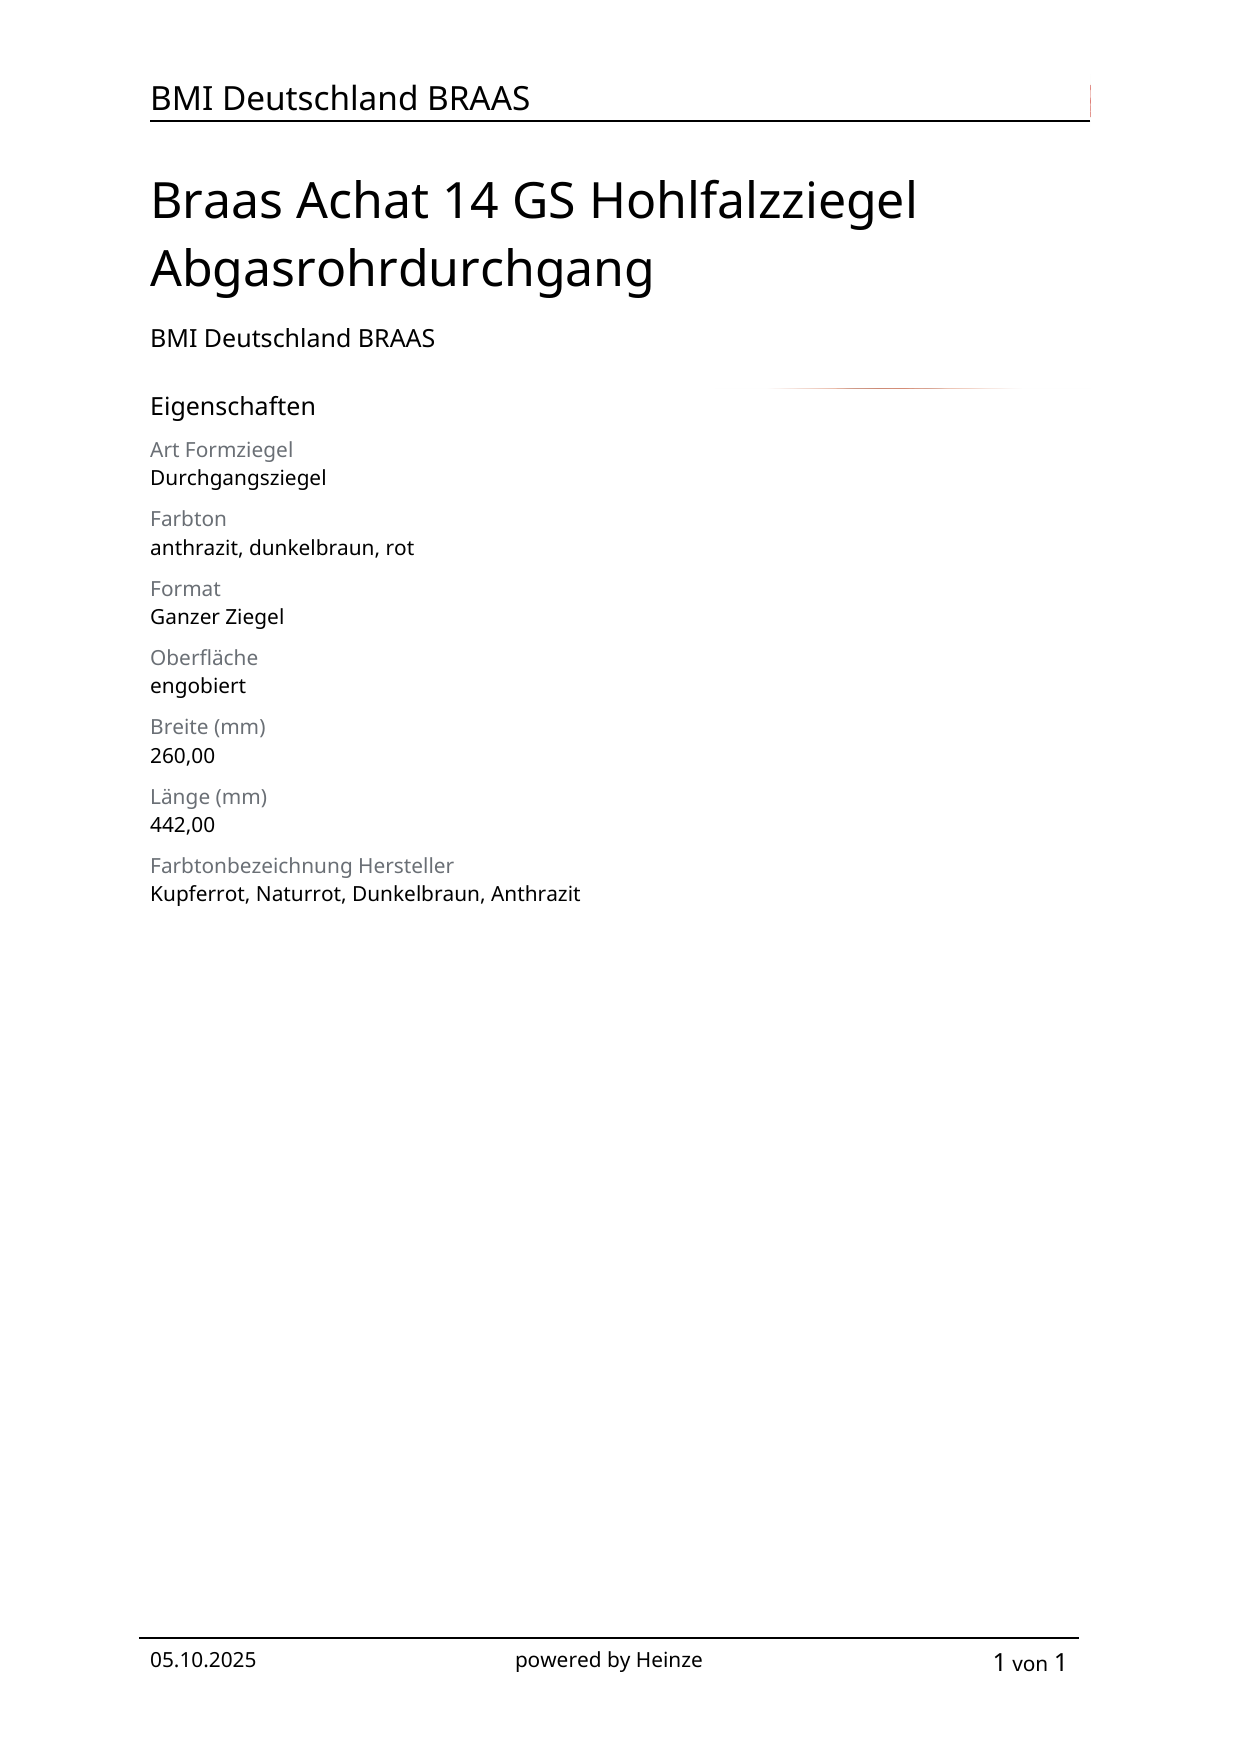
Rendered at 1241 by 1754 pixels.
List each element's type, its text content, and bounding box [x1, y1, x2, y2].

text BMI Deutschland BRAAS [150, 320, 1090, 354]
text 442,00 [150, 810, 1090, 839]
text Art Formziegel [150, 435, 1090, 463]
text Ganzer Ziegel [150, 602, 1090, 631]
text 260,00 [150, 741, 1090, 769]
text anthrazit, dunkelbraun, rot [150, 533, 1090, 561]
text Oberfläche [150, 643, 1090, 671]
text Länge (mm) [150, 782, 1090, 810]
text Farbton [150, 504, 1090, 533]
text Format [150, 574, 1090, 602]
text Kupferrot, Naturrot, Dunkelbraun, Anthrazit [150, 879, 1090, 908]
text Braas Achat 14 GS Hohlfalzziegel Abgasrohrdurchgang [150, 165, 1090, 301]
text Eigenschaften [150, 388, 1090, 422]
text Farbtonbezeichnung Hersteller [150, 851, 1090, 879]
text engobiert [150, 671, 1090, 700]
text Breite (mm) [150, 712, 1090, 741]
text Durchgangsziegel [150, 463, 1090, 492]
